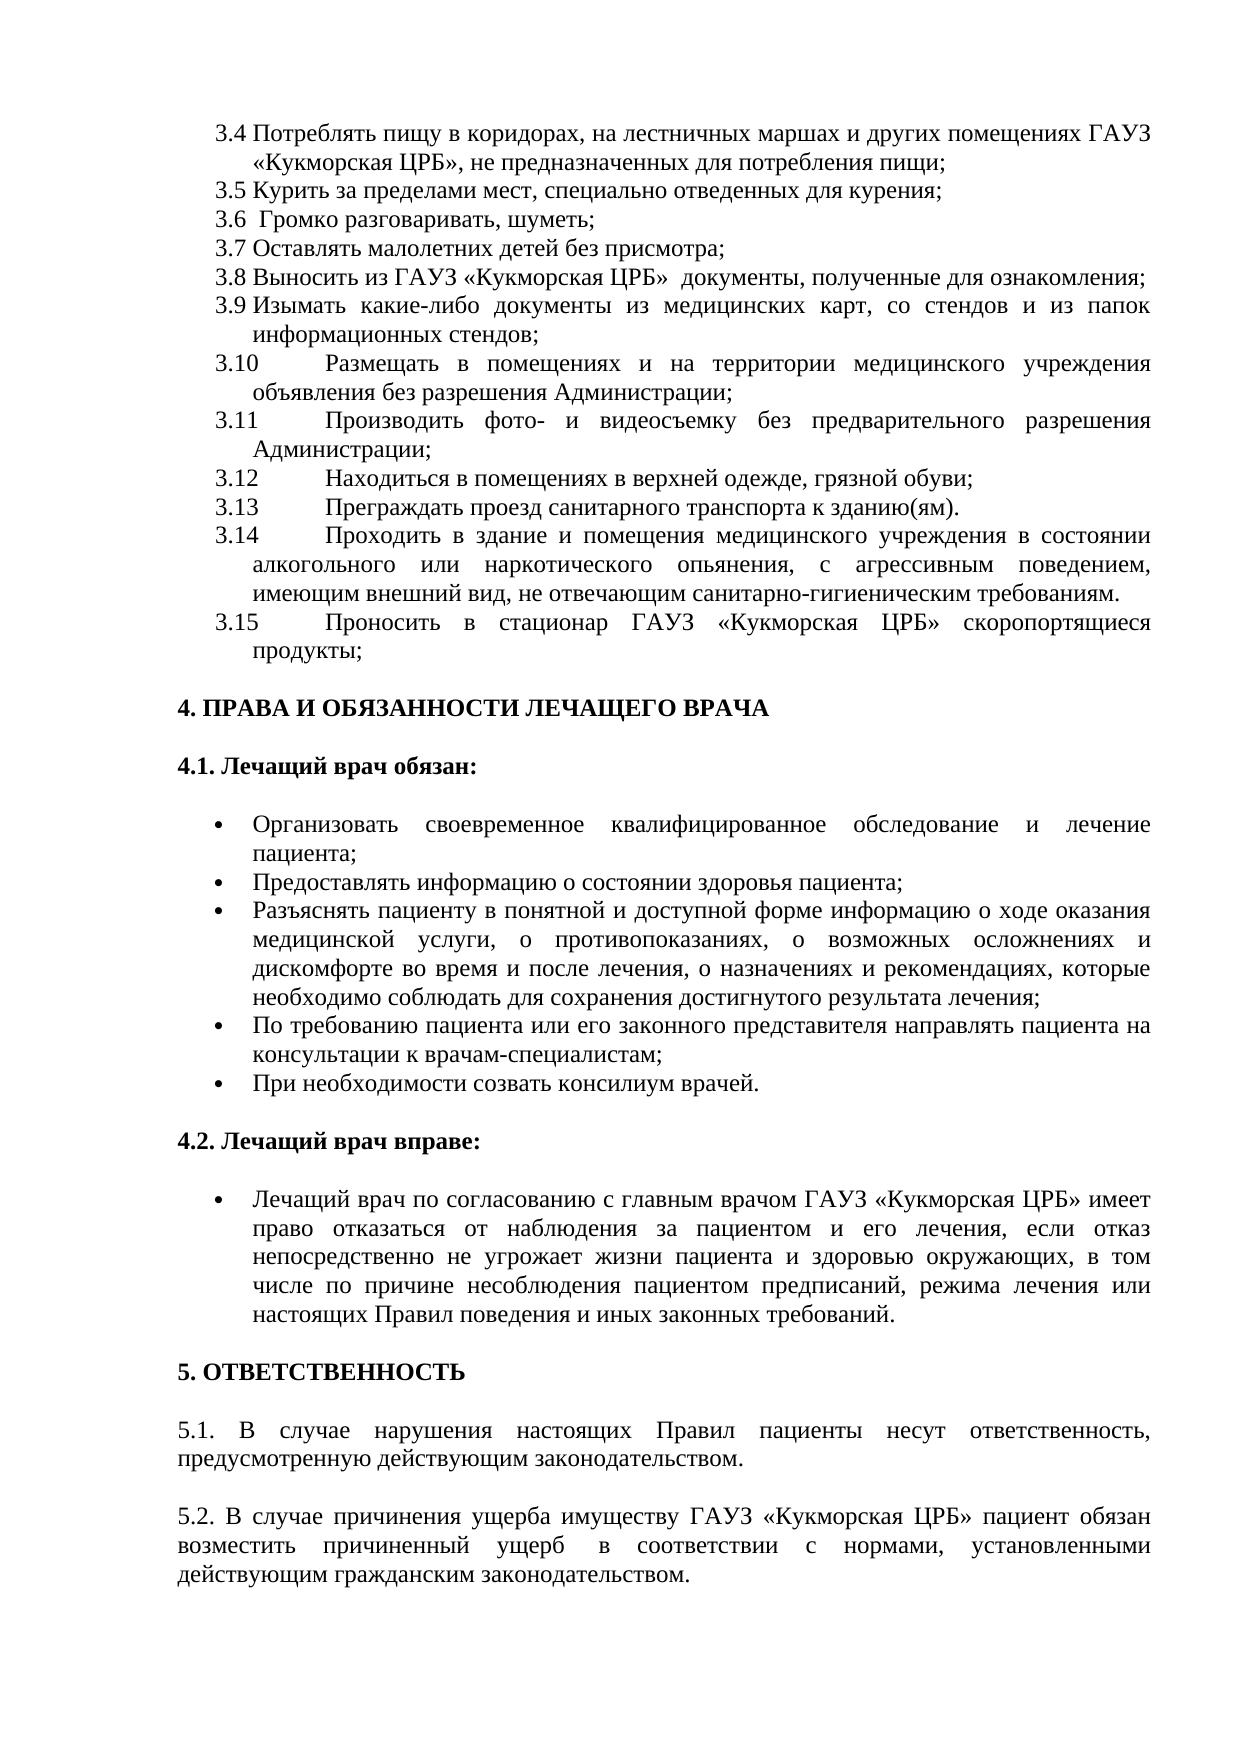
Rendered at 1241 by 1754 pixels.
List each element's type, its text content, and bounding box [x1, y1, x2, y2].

text 5.2. В случае причинения ущерба имуществу ГАУЗ «Кукморская ЦРБ» пациент обязан возместить причиненный ущерб в соответствии с нормами, установленными действующим гражданским законодательством. [177, 1501, 1152, 1588]
list Размещать в помещениях и на территории медицинского учреждения объявления без разрешения Администрации; [215, 348, 1152, 406]
text 4. ПРАВА И ОБЯЗАННОСТИ ЛЕЧАЩЕГО ВРАЧА [177, 693, 1152, 722]
list Проносить в стационар ГАУЗ «Кукморская ЦРБ» скоропортящиеся продукты; [215, 607, 1152, 664]
text 4.1. Лечащий врач обязан: [177, 751, 1152, 780]
list Громко разговаривать, шуметь; [215, 204, 1152, 233]
list Производить фото- и видеосъемку без предварительного разрешения Администрации; [215, 406, 1152, 463]
list Преграждать проезд санитарного транспорта к зданию(ям). [215, 492, 1152, 521]
list Изымать какие-либо документы из медицинских карт, со стендов и из папок информационных стендов; [215, 291, 1152, 348]
list Оставлять малолетних детей без присмотра; [215, 233, 1152, 262]
list Лечащий врач по согласованию с главным врачом ГАУЗ «Кукморская ЦРБ» имеет право отказаться от наблюдения за пациентом и его лечения, если отказ непосредственно не угрожает жизни пациента и здоровью окружающих, в том числе по причине несоблюдения пациентом предписаний, режима лечения или настоящих Правил поведения и иных законных требований. [215, 1184, 1152, 1328]
text 4.2. Лечащий врач вправе: [177, 1126, 1152, 1155]
list Организовать своевременное квалифицированное обследование и лечение пациента; [215, 809, 1152, 867]
list Предоставлять информацию о состоянии здоровья пациента; [215, 867, 1152, 896]
text 5.1. В случае нарушения настоящих Правил пациенты несут ответственность, предусмотренную действующим законодательством. [177, 1415, 1152, 1472]
list Потреблять пищу в коридорах, на лестничных маршах и других помещениях ГАУЗ «Кукморская ЦРБ», не предназначенных для потребления пищи; [215, 118, 1152, 176]
list Проходить в здание и помещения медицинского учреждения в состоянии алкогольного или наркотического опьянения, с агрессивным поведением, имеющим внешний вид, не отвечающим санитарно-гигиеническим требованиям. [215, 521, 1152, 607]
list Курить за пределами мест, специально отведенных для курения; [215, 176, 1152, 204]
list По требованию пациента или его законного представителя направлять пациента на консультации к врачам-специалистам; [215, 1011, 1152, 1068]
list Выносить из ГАУЗ «Кукморская ЦРБ» документы, полученные для ознакомления; [215, 262, 1152, 291]
list При необходимости созвать консилиум врачей. [215, 1068, 1152, 1097]
text 5. ОТВЕТСТВЕННОСТЬ [177, 1357, 1152, 1386]
list Находиться в помещениях в верхней одежде, грязной обуви; [215, 463, 1152, 492]
list Разъяснять пациенту в понятной и доступной форме информацию о ходе оказания медицинской услуги, о противопоказаниях, о возможных осложнениях и дискомфорте во время и после лечения, о назначениях и рекомендациях, которые необходимо соблюдать для сохранения достигнутого результата лечения; [215, 896, 1152, 1011]
